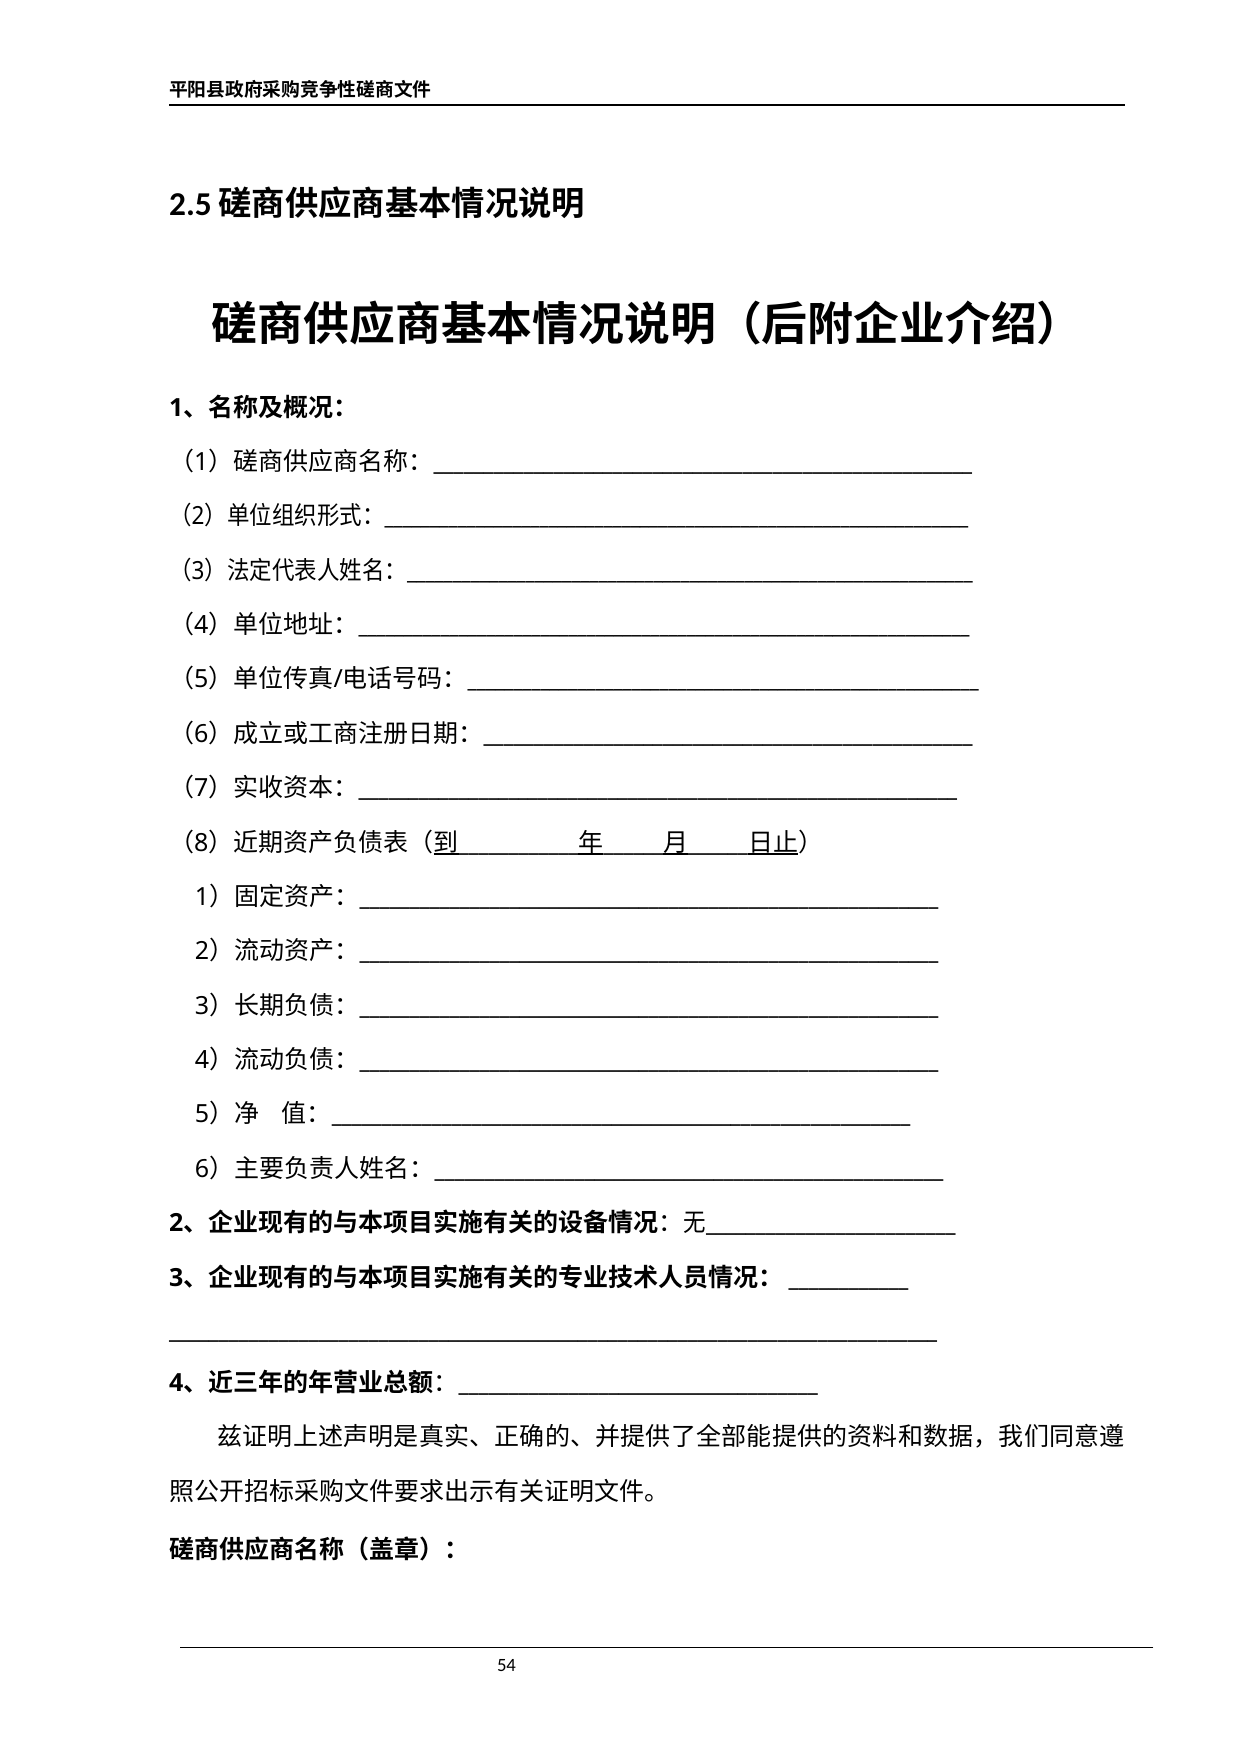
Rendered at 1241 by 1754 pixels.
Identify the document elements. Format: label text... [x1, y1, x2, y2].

text （5）单位传真/电话号码：________________________________________________________ [169, 659, 1125, 695]
text 1）固定资产：__________________________________________________________ [169, 876, 1125, 913]
text 5）净 值：__________________________________________________________ [169, 1094, 1125, 1130]
text 3、企业现有的与本项目实施有关的专业技术人员情况： ____________ [169, 1257, 1125, 1293]
text （3）法定代表人姓名：______________________________________________________________ [169, 550, 1125, 586]
text 磋商供应商名称（盖章）： [169, 1526, 1125, 1567]
text 1、名称及概况： [169, 387, 1125, 423]
text （6）成立或工商注册日期：_________________________________________________ [169, 713, 1125, 749]
text 6）主要负责人姓名：___________________________________________________ [169, 1148, 1125, 1184]
text （4）单位地址：___________________________________________________________________ [169, 604, 1125, 641]
text （1）磋商供应商名称：______________________________________________________ [169, 441, 1125, 478]
text （8）近期资产负债表（到____________年______月______日止） [169, 822, 1125, 858]
text （7）实收资本：____________________________________________________________ [169, 768, 1125, 804]
subtitle 2.5磋商供应商基本情况说明 [169, 177, 1125, 225]
text 兹证明上述声明是真实、正确的、并提供了全部能提供的资料和数据，我们同意遵照公开招标采购文件要求出示有关证明文件。 [169, 1417, 1125, 1507]
text 2）流动资产：__________________________________________________________ [169, 931, 1125, 967]
text 磋商供应商基本情况说明（后附企业介绍） [169, 287, 1125, 354]
text 2、企业现有的与本项目实施有关的设备情况：无_________________________ [169, 1203, 1125, 1239]
text 4、近三年的年营业总额：____________________________________ [169, 1362, 1125, 1399]
text _____________________________________________________________________________ [169, 1311, 1125, 1345]
text 3）长期负债：__________________________________________________________ [169, 985, 1125, 1021]
text （2）单位组织形式：________________________________________________________________ [169, 496, 1125, 532]
text 4）流动负债：__________________________________________________________ [169, 1039, 1125, 1076]
